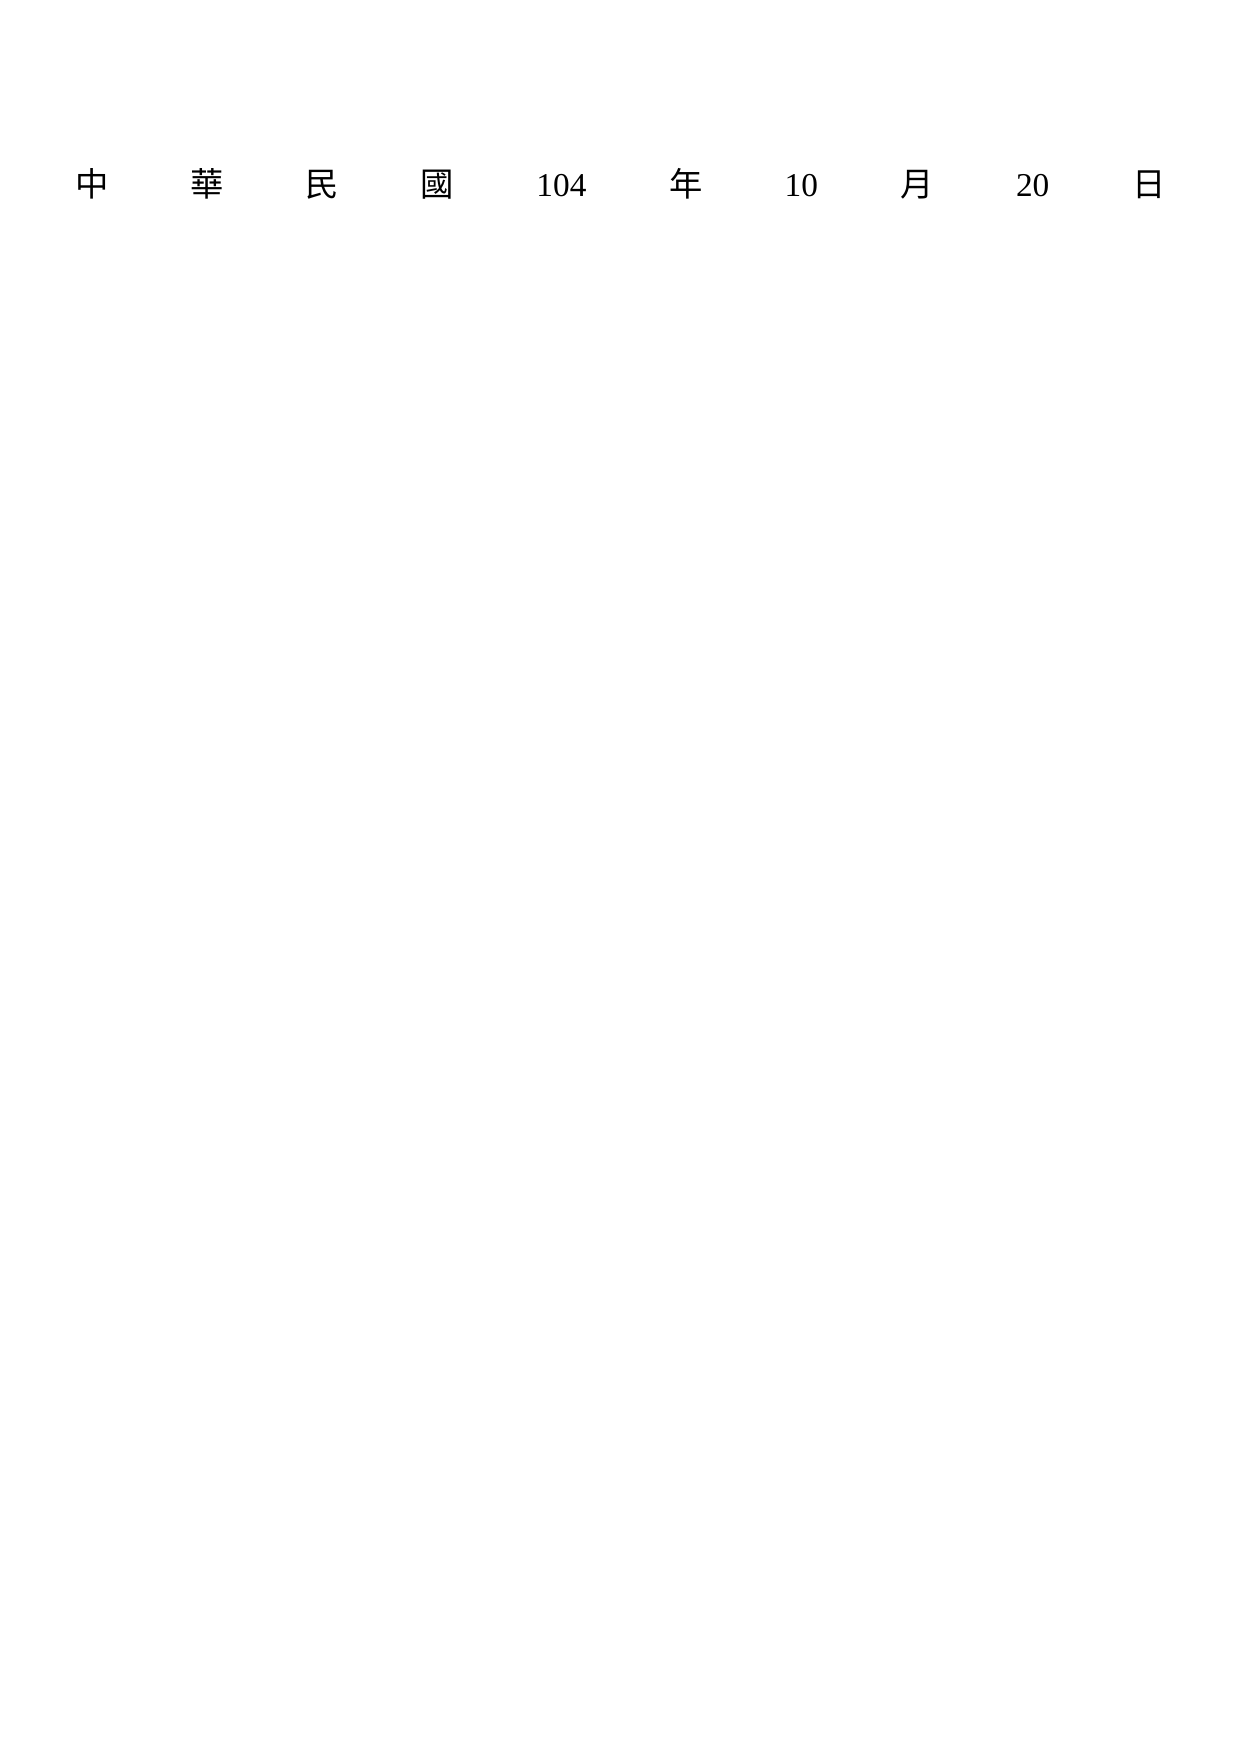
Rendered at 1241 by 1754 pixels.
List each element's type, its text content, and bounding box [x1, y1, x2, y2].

text 中 華 民 國 104 年 10 月 20 日 [75, 134, 1165, 230]
